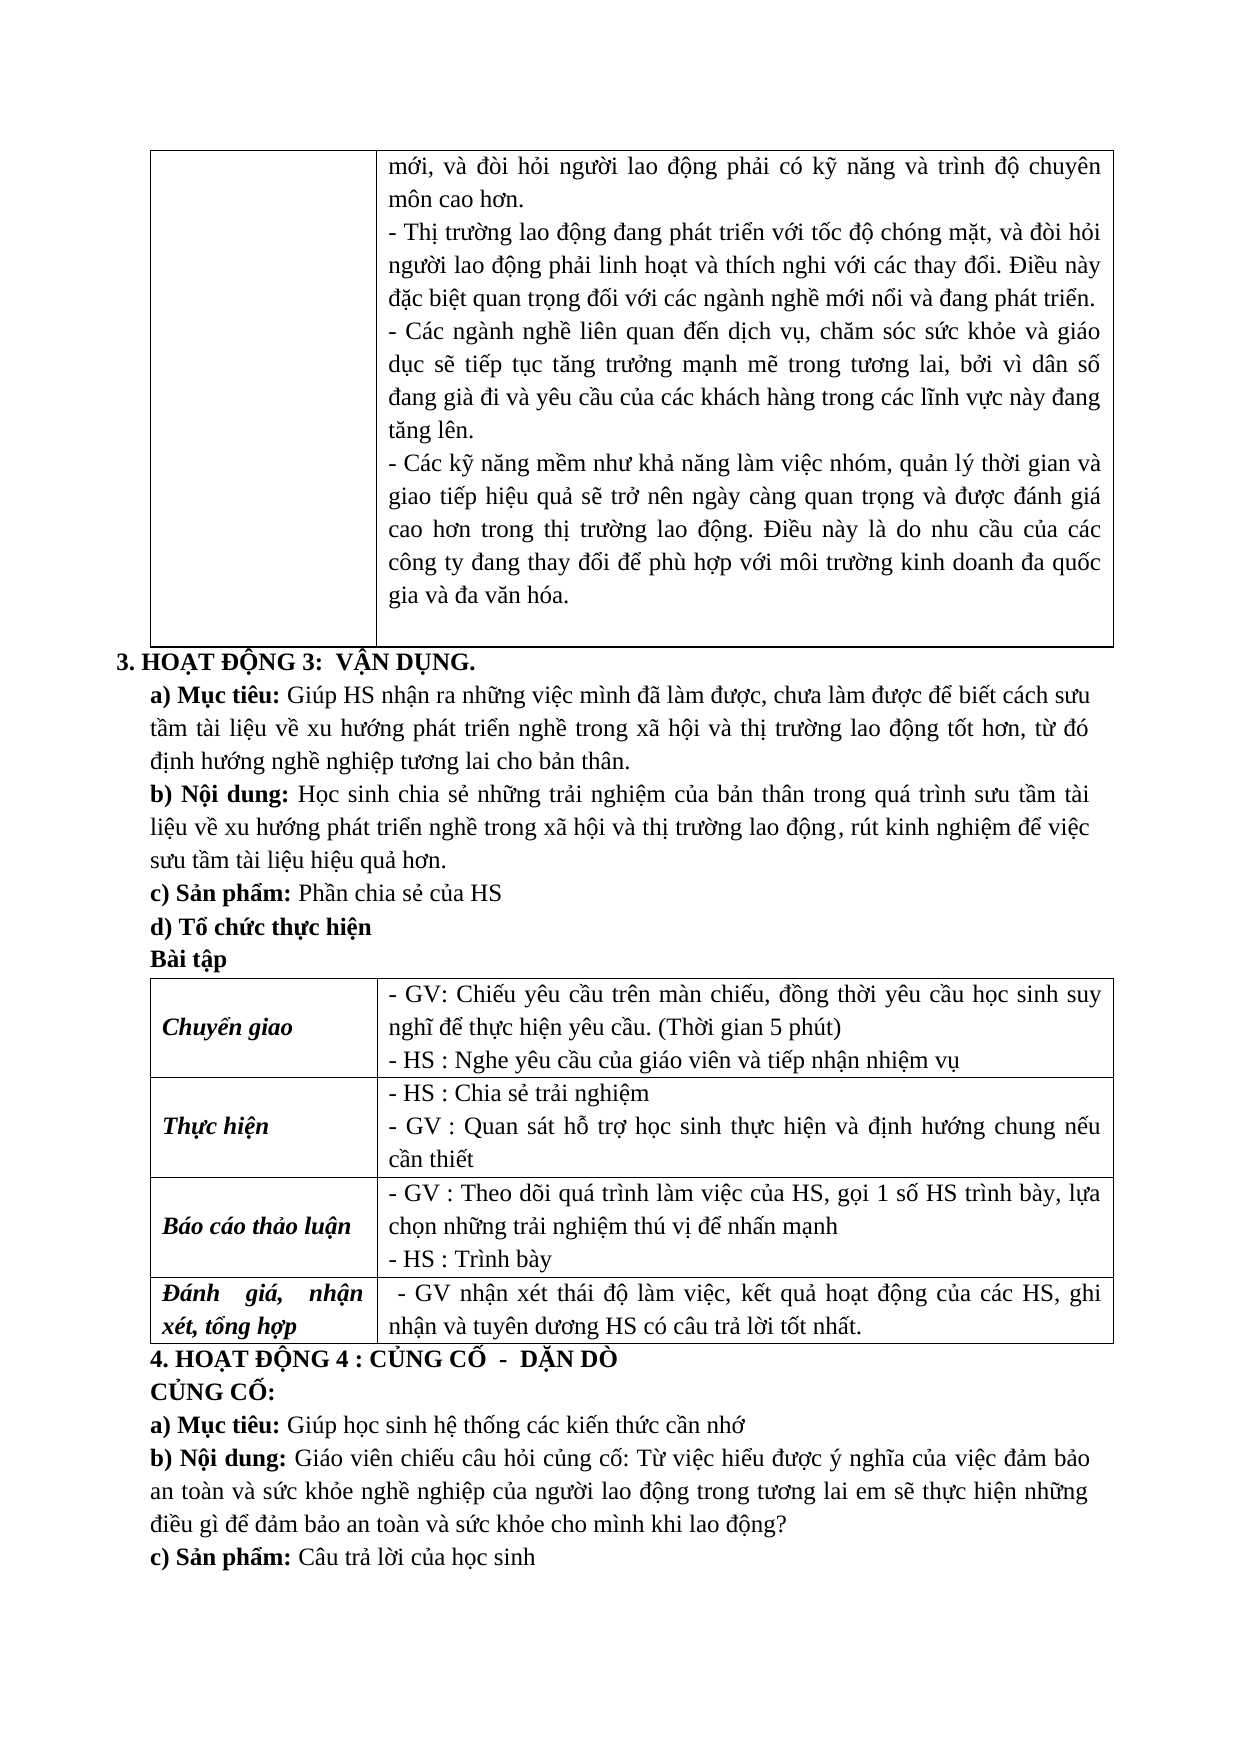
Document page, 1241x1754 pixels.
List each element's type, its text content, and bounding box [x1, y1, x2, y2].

text CỦNG CỐ: [150, 1377, 1090, 1406]
table_header Chuyển giao [151, 979, 377, 1077]
text Bài tập [150, 944, 1090, 973]
table_cell - HS : Chia sẻ trải nghiệm - GV : Quan sát hỗ trợ học sinh thực hiện và định hướng chung nếu cần thiết [378, 1078, 1113, 1177]
text a) Mục tiêu: Giúp HS nhận ra những việc mình đã làm được, chưa làm được để biết cách sưu tầm tài liệu về xu hướng phát triển nghề trong xã hội và thị trường lao động tốt hơn, từ đó định hướng nghề nghiệp tương lai cho bản thân. [150, 680, 1090, 775]
text a) Mục tiêu: Giúp học sinh hệ thống các kiến thức cần nhớ [150, 1410, 1090, 1439]
text b) Nội dung: Giáo viên chiếu câu hỏi củng cố: Từ việc hiểu được ý nghĩa của việc đảm bảo an toàn và sức khỏe nghề nghiệp của người lao động trong tương lai em sẽ thực hiện những điều gì để đảm bảo an toàn và sức khỏe cho mình khi lao động? [150, 1443, 1090, 1538]
list 3. HOẠT ĐỘNG 3: VẬN DỤNG. [91, 647, 1120, 676]
text c) Sản phẩm: Phần chia sẻ của HS [150, 878, 1090, 907]
table_cell Báo cáo thảo luận [151, 1178, 377, 1277]
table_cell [377, 151, 1113, 646]
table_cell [151, 151, 376, 646]
table_cell - GV : Theo dõi quá trình làm việc của HS, gọi 1 số HS trình bày, lựa chọn những trải nghiệm thú vị để nhấn mạnh - HS : Trình bày [378, 1178, 1113, 1277]
table_cell Thực hiện [151, 1078, 377, 1177]
table_cell - GV nhận xét thái độ làm việc, kết quả hoạt động của các HS, ghi nhận và tuyên dương HS có câu trả lời tốt nhất. [378, 1278, 1113, 1343]
text c) Sản phẩm: Câu trả lời của học sinh [150, 1542, 1090, 1571]
table_cell Đánh giá, nhận xét, tổng hợp [151, 1278, 377, 1343]
text b) Nội dung: Học sinh chia sẻ những trải nghiệm của bản thân trong quá trình sưu tầm tài liệu về xu hướng phát triển nghề trong xã hội và thị trường lao động, rút kinh nghiệm để việc sưu tầm tài liệu hiệu quả hơn. [150, 779, 1090, 874]
text d) Tổ chức thực hiện [150, 912, 1090, 940]
table_header - GV: Chiếu yêu cầu trên màn chiếu, đồng thời yêu cầu học sinh suy nghĩ để thực hiện yêu cầu. (Thời gian 5 phút) - HS : Nghe yêu cầu của giáo viên và tiếp nhận nhiệm vụ [378, 979, 1113, 1077]
text 4. HOẠT ĐỘNG 4 : CỦNG CỐ - DẶN DÒ [150, 1344, 1090, 1373]
